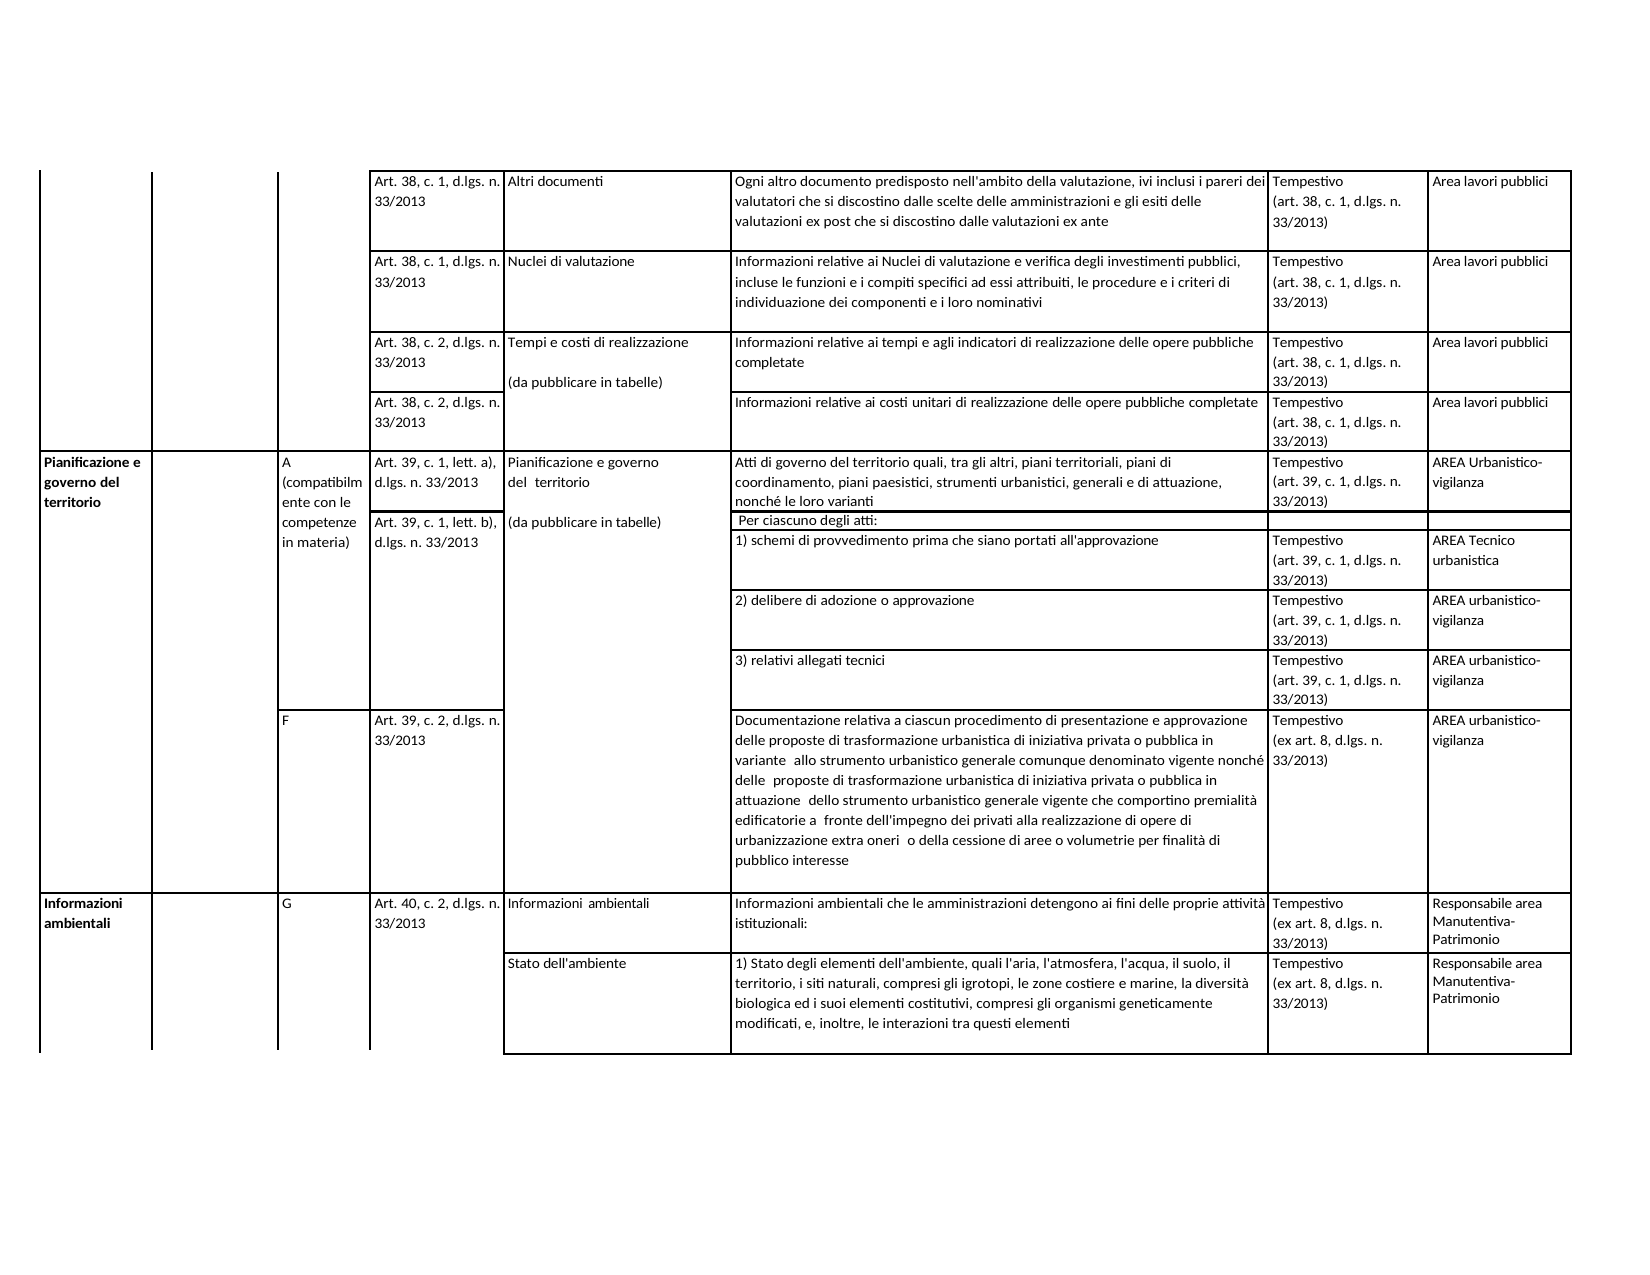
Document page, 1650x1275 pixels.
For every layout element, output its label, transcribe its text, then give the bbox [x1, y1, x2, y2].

table_cell Art. 40, c. 2, d.lgs. n. 33/2013 [370, 894, 503, 1052]
table_cell Area lavori pubblici [1429, 333, 1570, 391]
table_header [41, 170, 152, 450]
table_header Tempestivo (art. 38, c. 1, d.lgs. n. 33/2013) [1269, 172, 1427, 250]
table_cell AREA Urbanistico-vigilanza [1429, 452, 1570, 510]
table_cell Art. 39, c. 1, lett. a), d.lgs. n. 33/2013 [371, 452, 503, 510]
table_cell Informazioni relative ai tempi e agli indicatori di realizzazione delle opere pubbliche completate [732, 333, 1267, 391]
table_cell Informazioni relative ai Nuclei di valutazione e verifica degli investimenti pubblici, incluse le funzioni e i compiti specifici ad essi attribuiti, le procedure e i criteri di individuazione dei componenti e i loro nominativi [732, 252, 1267, 331]
table_cell Documentazione relativa a ciascun procedimento di presentazione e approvazione delle proposte di trasformazione urbanistica di iniziativa privata o pubblica in variante allo strumento urbanistico generale comunque denominato vigente nonché delle proposte di trasformazione urbanistica di iniziativa privata o pubblica in attuazione dello strumento urbanistico generale vigente che comportino premialità edificatorie a fronte dell'impegno dei privati alla realizzazione di opere di urbanizzazione extra oneri o della cessione di aree o volumetrie per finalità di pubblico interesse [732, 711, 1267, 892]
table_cell Pianificazione e governo del territorio (da pubblicare in tabelle) [505, 452, 730, 892]
table_header Area lavori pubblici [1429, 172, 1570, 250]
table_cell Area lavori pubblici [1429, 252, 1570, 331]
table_cell AREA urbanistico-vigilanza [1429, 651, 1570, 708]
table_cell AREA Tecnico urbanistica [1429, 531, 1570, 589]
table_header Altri documenti [505, 172, 730, 250]
table_cell AREA urbanistico-vigilanza [1429, 591, 1570, 648]
table_cell Tempestivo (art. 38, c. 1, d.lgs. n. 33/2013) [1269, 333, 1427, 391]
table_cell [1269, 513, 1427, 529]
table_cell Stato dell'ambiente [505, 954, 730, 1052]
table_cell 3) relativi allegati tecnici [732, 651, 1267, 708]
table_header Ogni altro documento predisposto nell'ambito della valutazione, ivi inclusi i pareri dei valutatori che si discostino dalle scelte delle amministrazioni e gli esiti delle valutazioni ex post che si discostino dalle valutazioni ex ante [732, 172, 1267, 250]
table_cell Art. 38, c. 2, d.lgs. n. 33/2013 [371, 393, 503, 450]
table_cell Art. 39, c. 1, lett. b), d.lgs. n. 33/2013 [371, 513, 503, 708]
table_cell 1) Stato degli elementi dell'ambiente, quali l'aria, l'atmosfera, l'acqua, il suolo, il territorio, i siti naturali, compresi gli igrotopi, le zone costiere e marine, la diversità biologica ed i suoi elementi costitutivi, compresi gli organismi geneticamente modificati, e, inoltre, le interazioni tra questi elementi [732, 954, 1267, 1052]
table_cell Informazioni ambientali [41, 894, 152, 1052]
table_cell Art. 39, c. 2, d.lgs. n. 33/2013 [371, 711, 503, 892]
table_cell [153, 452, 277, 892]
table_cell Tempestivo (art. 39, c. 1, d.lgs. n. 33/2013) [1269, 651, 1427, 708]
table_cell Nuclei di valutazione [505, 252, 730, 331]
table_cell AREA urbanistico-vigilanza [1429, 711, 1570, 892]
table_cell Responsabile area Manutentiva-Patrimonio [1429, 894, 1570, 952]
table_cell Per ciascuno degli atti: [732, 513, 1267, 529]
table_cell Tempestivo (ex art. 8, d.lgs. n. 33/2013) [1269, 711, 1427, 892]
table_cell Tempestivo (art. 39, c. 1, d.lgs. n. 33/2013) [1269, 591, 1427, 648]
table_cell G [278, 894, 370, 1052]
table_header [278, 170, 369, 450]
table_cell Informazioni ambientali [505, 894, 730, 952]
table_cell Tempi e costi di realizzazione (da pubblicare in tabelle) [505, 333, 730, 450]
table_cell Informazioni ambientali che le amministrazioni detengono ai fini delle proprie attività istituzionali: [732, 894, 1267, 952]
table_cell Tempestivo (art. 39, c. 1, d.lgs. n. 33/2013) [1269, 531, 1427, 589]
table_cell [1429, 513, 1570, 529]
table_cell Art. 38, c. 1, d.lgs. n. 33/2013 [371, 252, 503, 331]
table_cell 1) schemi di provvedimento prima che siano portati all'approvazione [732, 531, 1267, 589]
table_header Art. 38, c. 1, d.lgs. n. 33/2013 [371, 172, 503, 250]
table_cell Pianificazione e governo del territorio [41, 452, 151, 892]
table_cell Tempestivo (art. 38, c. 1, d.lgs. n. 33/2013) [1269, 393, 1427, 450]
table_cell 2) delibere di adozione o approvazione [732, 591, 1267, 648]
table_cell A (compatibilm ente con le competenze in materia) [279, 452, 369, 708]
table_cell F [279, 711, 369, 892]
table_header [152, 170, 278, 450]
table_cell Tempestivo (art. 39, c. 1, d.lgs. n. 33/2013) [1269, 452, 1427, 510]
table_cell Atti di governo del territorio quali, tra gli altri, piani territoriali, piani di coordinamento, piani paesistici, strumenti urbanistici, generali e di attuazione, nonché le loro varianti [732, 452, 1267, 510]
table_cell Tempestivo (ex art. 8, d.lgs. n. 33/2013) [1269, 894, 1427, 952]
table_cell Responsabile area Manutentiva-Patrimonio [1429, 954, 1570, 1052]
table_cell Tempestivo (ex art. 8, d.lgs. n. 33/2013) [1269, 954, 1427, 1052]
table_cell Art. 38, c. 2, d.lgs. n. 33/2013 [371, 333, 503, 391]
table_cell [152, 894, 278, 1052]
table_cell Tempestivo (art. 38, c. 1, d.lgs. n. 33/2013) [1269, 252, 1427, 331]
table_cell Area lavori pubblici [1429, 393, 1570, 450]
table_cell Informazioni relative ai costi unitari di realizzazione delle opere pubbliche completate [732, 393, 1267, 450]
